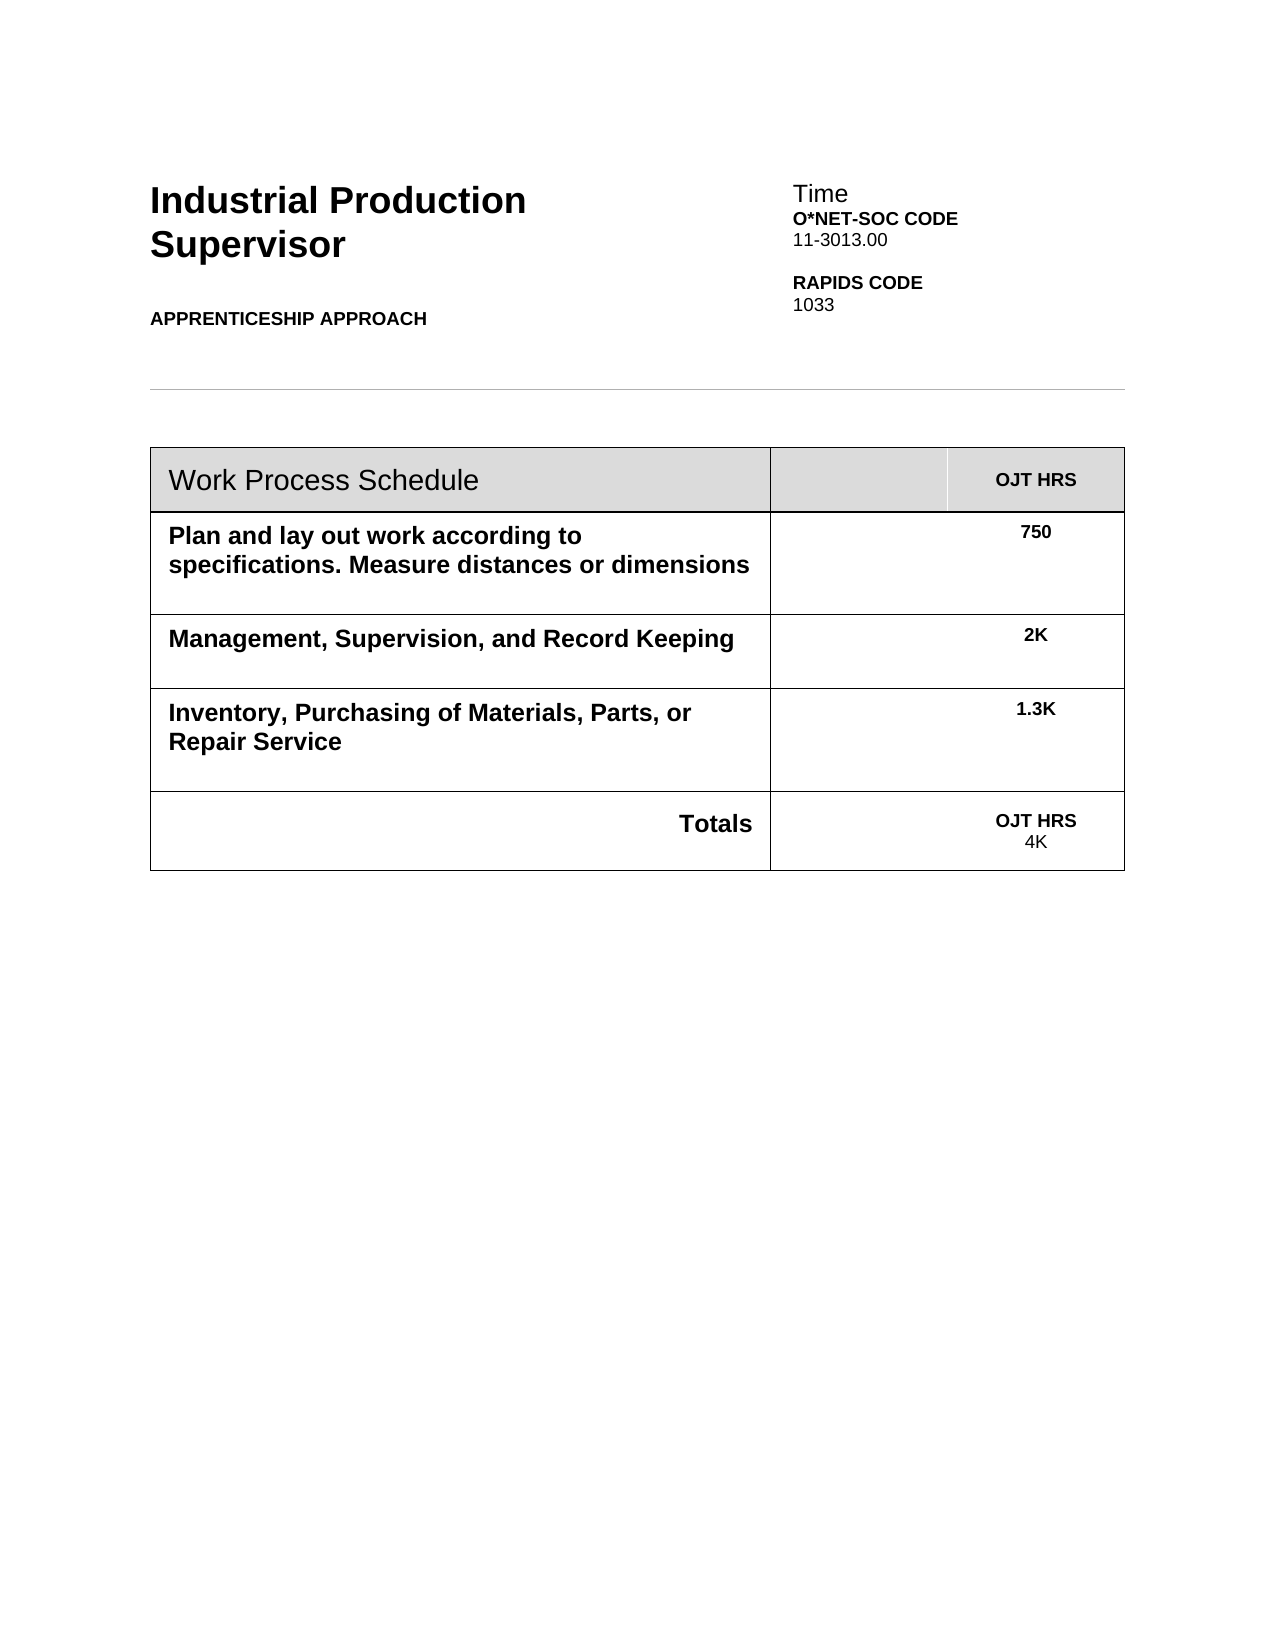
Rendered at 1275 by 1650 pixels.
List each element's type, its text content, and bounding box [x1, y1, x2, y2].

text APPRENTICESHIP APPROACH [150, 308, 719, 330]
text Industrial Production Supervisor [150, 179, 719, 265]
table_cell [771, 615, 947, 688]
table_cell [771, 792, 947, 870]
table_cell 2K [948, 615, 1124, 688]
text Time [793, 179, 1125, 207]
table_header Work Process Schedule [151, 448, 770, 511]
table_cell [771, 513, 947, 614]
table_cell Inventory, Purchasing of Materials, Parts, or Repair Service [151, 689, 770, 791]
table_cell [771, 689, 947, 791]
table_cell 750 [948, 513, 1124, 614]
table_cell Totals [151, 792, 770, 870]
table_header OJT HRS [948, 448, 1124, 511]
table_cell Plan and lay out work according to specifications. Measure distances or dimensions [151, 513, 770, 614]
text 1033 [793, 294, 1125, 315]
table_cell Management, Supervision, and Record Keeping [151, 615, 770, 688]
table_cell 1.3K [948, 689, 1124, 791]
text 11-3013.00 [793, 229, 1125, 251]
text O*NET-SOC CODE [793, 207, 1125, 229]
table_header [771, 448, 947, 511]
table_cell OJT HRS 4K [948, 792, 1124, 870]
text RAPIDS CODE [793, 272, 1125, 294]
